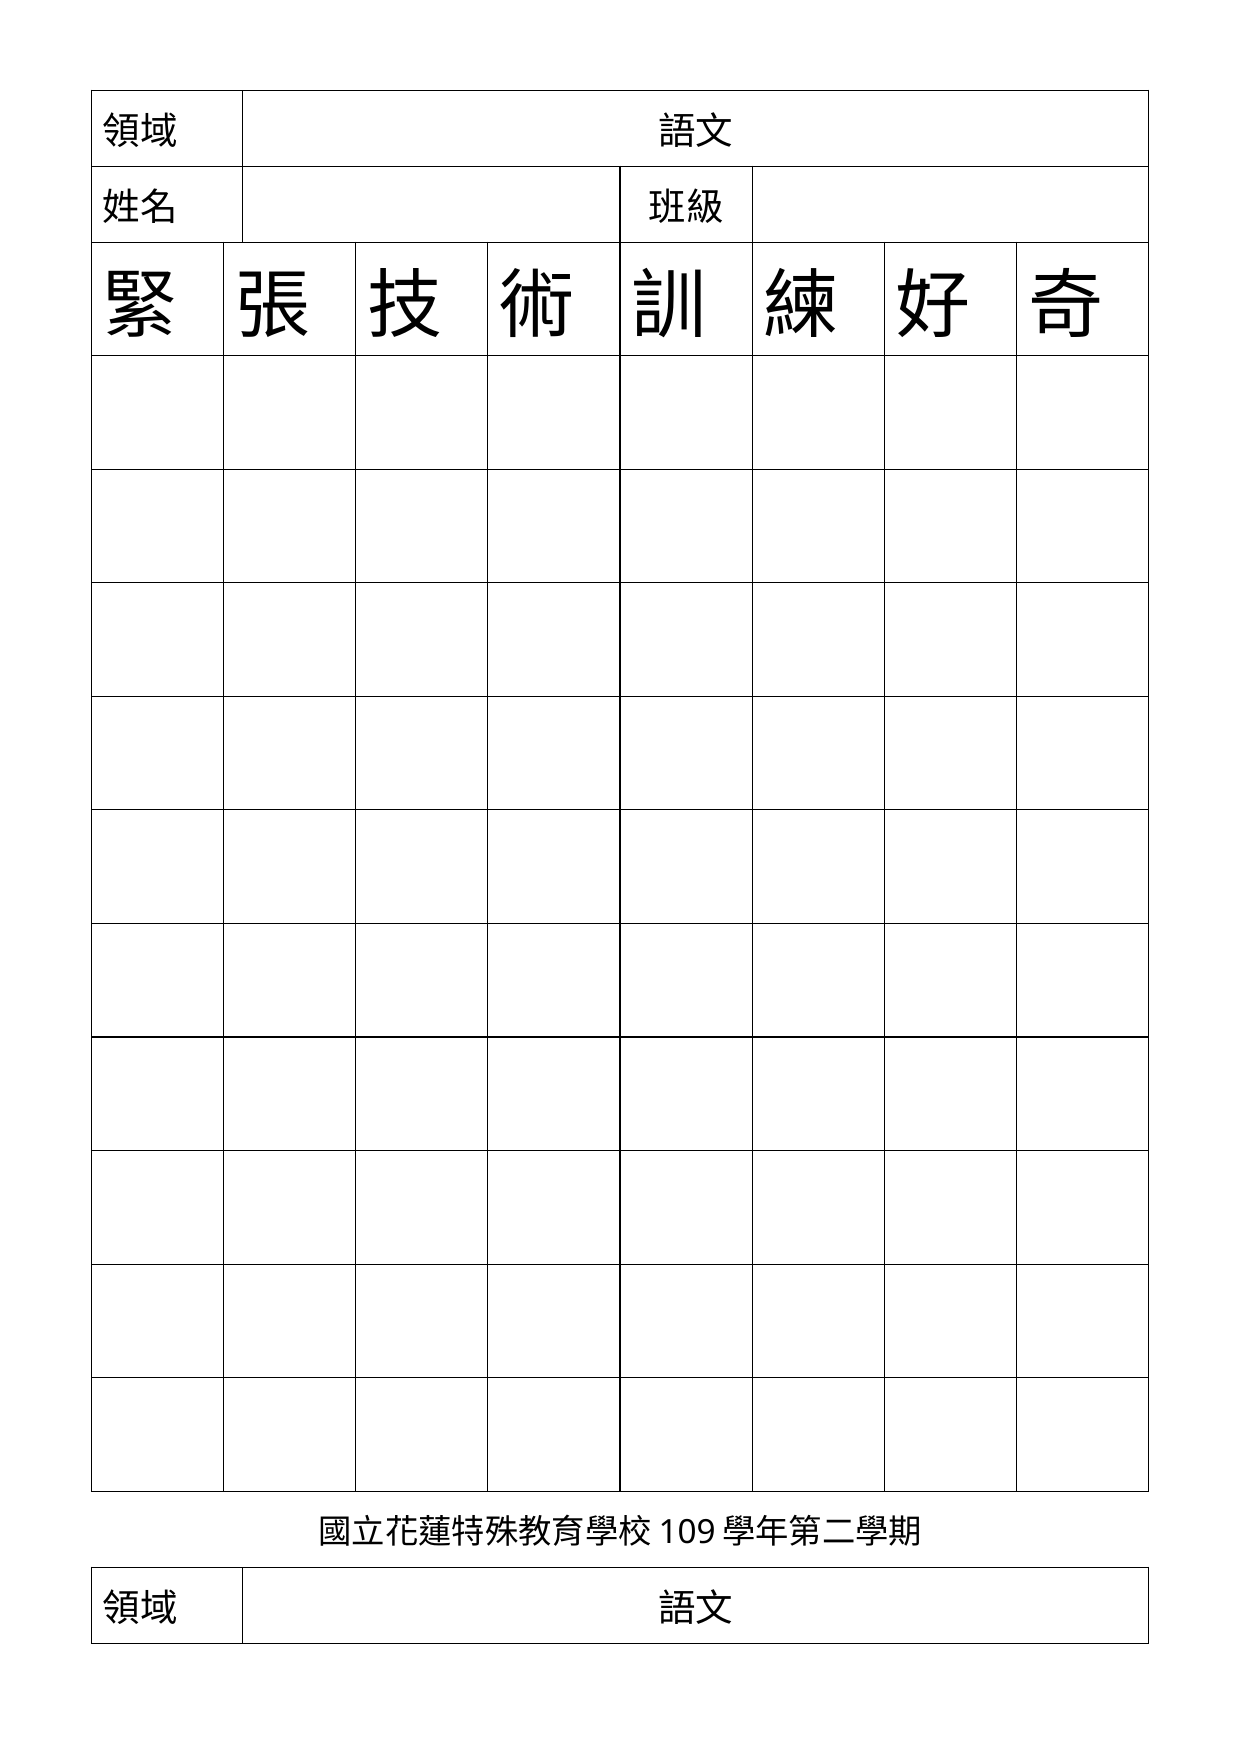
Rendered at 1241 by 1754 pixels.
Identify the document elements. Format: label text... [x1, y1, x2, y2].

table_cell [92, 1038, 223, 1150]
table_cell [92, 470, 223, 582]
table_cell [92, 810, 223, 923]
table_cell [753, 1265, 884, 1377]
table_cell 奇 [1017, 243, 1148, 355]
table_cell [488, 697, 619, 809]
table_cell [753, 697, 884, 809]
table_cell [92, 1378, 223, 1491]
table_cell [488, 1378, 619, 1491]
table_cell [753, 470, 884, 582]
table_cell [356, 1265, 487, 1377]
table_cell [621, 1038, 752, 1150]
table_cell [753, 924, 884, 1036]
table_cell [753, 1038, 884, 1150]
table_cell [1017, 470, 1148, 582]
table_cell [356, 1151, 487, 1263]
table_cell [885, 583, 1016, 696]
table_cell [1017, 924, 1148, 1036]
table_header 領域 [92, 1568, 242, 1643]
table_cell [1017, 1265, 1148, 1377]
table_cell [885, 810, 1016, 923]
table_cell [356, 697, 487, 809]
table_cell [885, 697, 1016, 809]
table_cell [356, 1378, 487, 1491]
table_cell [1017, 810, 1148, 923]
table_cell [224, 924, 355, 1036]
table_cell [92, 1151, 223, 1263]
table_cell [224, 1151, 355, 1263]
table_cell [885, 1378, 1016, 1491]
table_cell [488, 583, 619, 696]
table_header 語文 [243, 91, 1148, 166]
table_cell [92, 583, 223, 696]
table_cell [488, 1151, 619, 1263]
table_header 領域 [92, 91, 242, 166]
table_cell [1017, 356, 1148, 469]
table_cell [92, 1265, 223, 1377]
table_cell 術 [488, 243, 619, 355]
table_cell 技 [356, 243, 487, 355]
table_cell [356, 583, 487, 696]
table_cell [488, 356, 619, 469]
table_cell [92, 697, 223, 809]
table_cell [621, 470, 752, 582]
table_cell [488, 470, 619, 582]
table_cell [1017, 697, 1148, 809]
text 國立花蓮特殊教育學校109學年第二學期 [75, 1492, 1165, 1567]
table_cell [1017, 583, 1148, 696]
table_cell [224, 583, 355, 696]
table_cell 練 [753, 243, 884, 355]
table_cell [621, 1378, 752, 1491]
table_cell [885, 470, 1016, 582]
table_cell [621, 810, 752, 923]
table_cell [753, 356, 884, 469]
table_cell [92, 924, 223, 1036]
table_cell 張 [224, 243, 355, 355]
table_cell [224, 697, 355, 809]
table_cell [224, 1265, 355, 1377]
table_cell 緊 [92, 243, 223, 355]
table_cell [753, 583, 884, 696]
table_cell [885, 924, 1016, 1036]
table_cell [621, 697, 752, 809]
table_cell [885, 1038, 1016, 1150]
table_cell [885, 1265, 1016, 1377]
table_cell [1017, 1151, 1148, 1263]
table_cell 好 [885, 243, 1016, 355]
table_header 語文 [243, 1568, 1148, 1643]
table_cell [488, 1038, 619, 1150]
table_cell [243, 167, 619, 242]
table_cell [356, 1038, 487, 1150]
table_cell 訓 [621, 243, 752, 355]
table_cell [753, 810, 884, 923]
table_cell [356, 924, 487, 1036]
table_cell [885, 356, 1016, 469]
table_cell [885, 1151, 1016, 1263]
table_cell [356, 470, 487, 582]
table_cell [753, 1151, 884, 1263]
table_cell [1017, 1038, 1148, 1150]
table_cell [488, 924, 619, 1036]
table_cell 姓名 [92, 167, 242, 242]
table_cell [224, 356, 355, 469]
table_cell [224, 470, 355, 582]
table_cell [1017, 1378, 1148, 1491]
table_cell [356, 810, 487, 923]
table_cell [224, 1378, 355, 1491]
table_cell [753, 1378, 884, 1491]
table_cell [621, 1265, 752, 1377]
table_cell [356, 356, 487, 469]
table_cell [621, 356, 752, 469]
table_cell [753, 167, 1148, 242]
table_cell [621, 583, 752, 696]
table_cell [621, 1151, 752, 1263]
table_cell [224, 810, 355, 923]
table_cell [621, 924, 752, 1036]
table_cell 班級 [621, 167, 752, 242]
table_cell [488, 810, 619, 923]
table_cell [224, 1038, 355, 1150]
table_cell [488, 1265, 619, 1377]
table_cell [92, 356, 223, 469]
